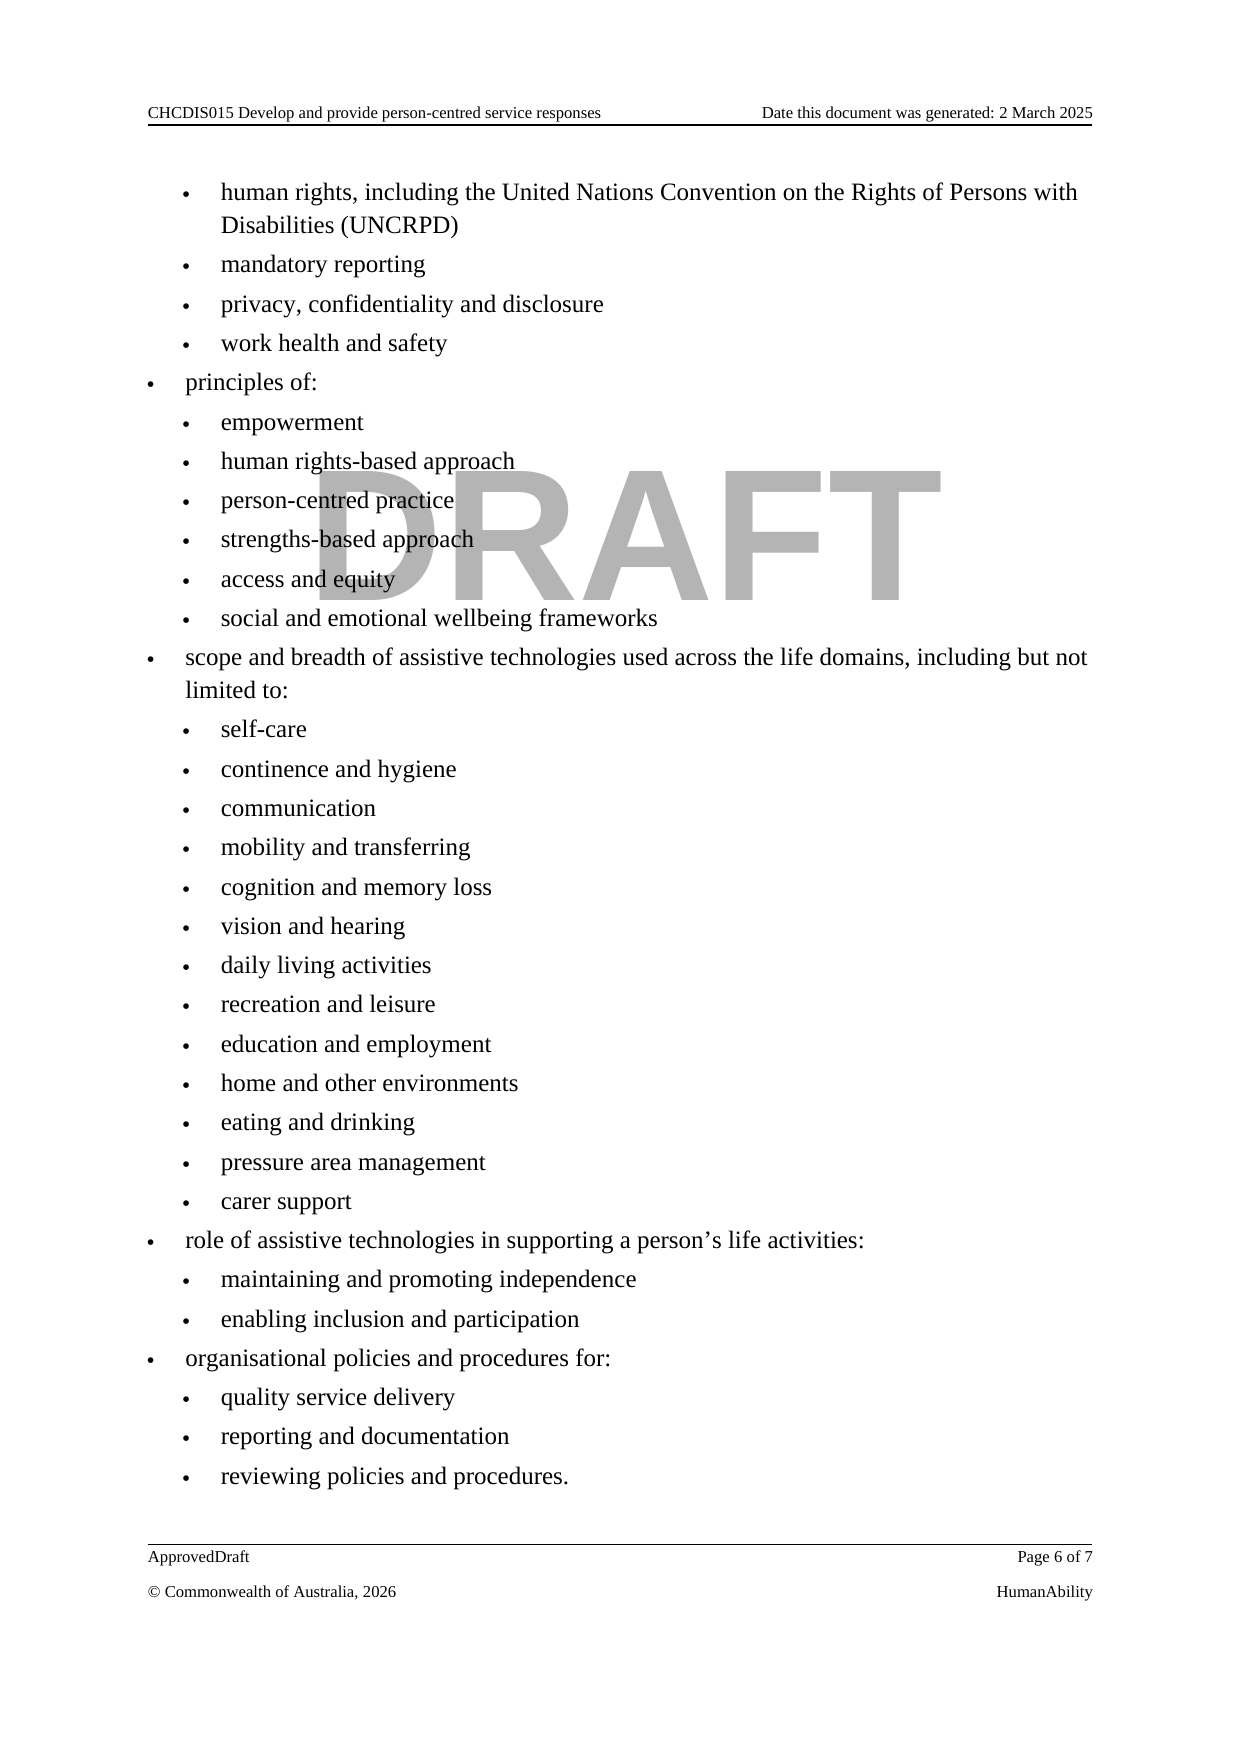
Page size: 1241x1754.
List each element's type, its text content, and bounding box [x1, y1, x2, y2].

list home and other environments [183, 1068, 1092, 1097]
list mandatory reporting [183, 249, 1092, 278]
list human rights, including the United Nations Convention on the Rights of Persons with Disabilities (UNCRPD) [183, 177, 1092, 239]
list enabling inclusion and participation [183, 1304, 1092, 1332]
list privacy, confidentiality and disclosure [183, 289, 1092, 318]
list self-care [183, 714, 1092, 743]
list eating and drinking [183, 1107, 1092, 1136]
list mobility and transferring [183, 832, 1092, 861]
list access and equity [183, 564, 1092, 592]
list organisational policies and procedures for: [148, 1343, 1092, 1372]
list pressure area management [183, 1147, 1092, 1175]
list human rights-based approach [183, 446, 1092, 475]
list continence and hygiene [183, 754, 1092, 783]
list daily living activities [183, 950, 1092, 979]
list education and employment [183, 1029, 1092, 1057]
list principles of: [148, 367, 1092, 396]
list communication [183, 793, 1092, 822]
list work health and safety [183, 328, 1092, 357]
list maintaining and promoting independence [183, 1264, 1092, 1293]
list quality service delivery [183, 1382, 1092, 1411]
list role of assistive technologies in supporting a person’s life activities: [148, 1225, 1092, 1254]
list scope and breadth of assistive technologies used across the life domains, including but not limited to: [148, 642, 1092, 704]
list carer support [183, 1186, 1092, 1214]
list vision and hearing [183, 911, 1092, 940]
list cognition and memory loss [183, 872, 1092, 900]
list empowerment [183, 407, 1092, 435]
list reporting and documentation [183, 1421, 1092, 1450]
list reviewing policies and procedures. [183, 1461, 1092, 1489]
list recreation and leisure [183, 989, 1092, 1018]
list person-centred practice [183, 485, 1092, 514]
list strengths-based approach [183, 524, 1092, 553]
list social and emotional wellbeing frameworks [183, 603, 1092, 632]
